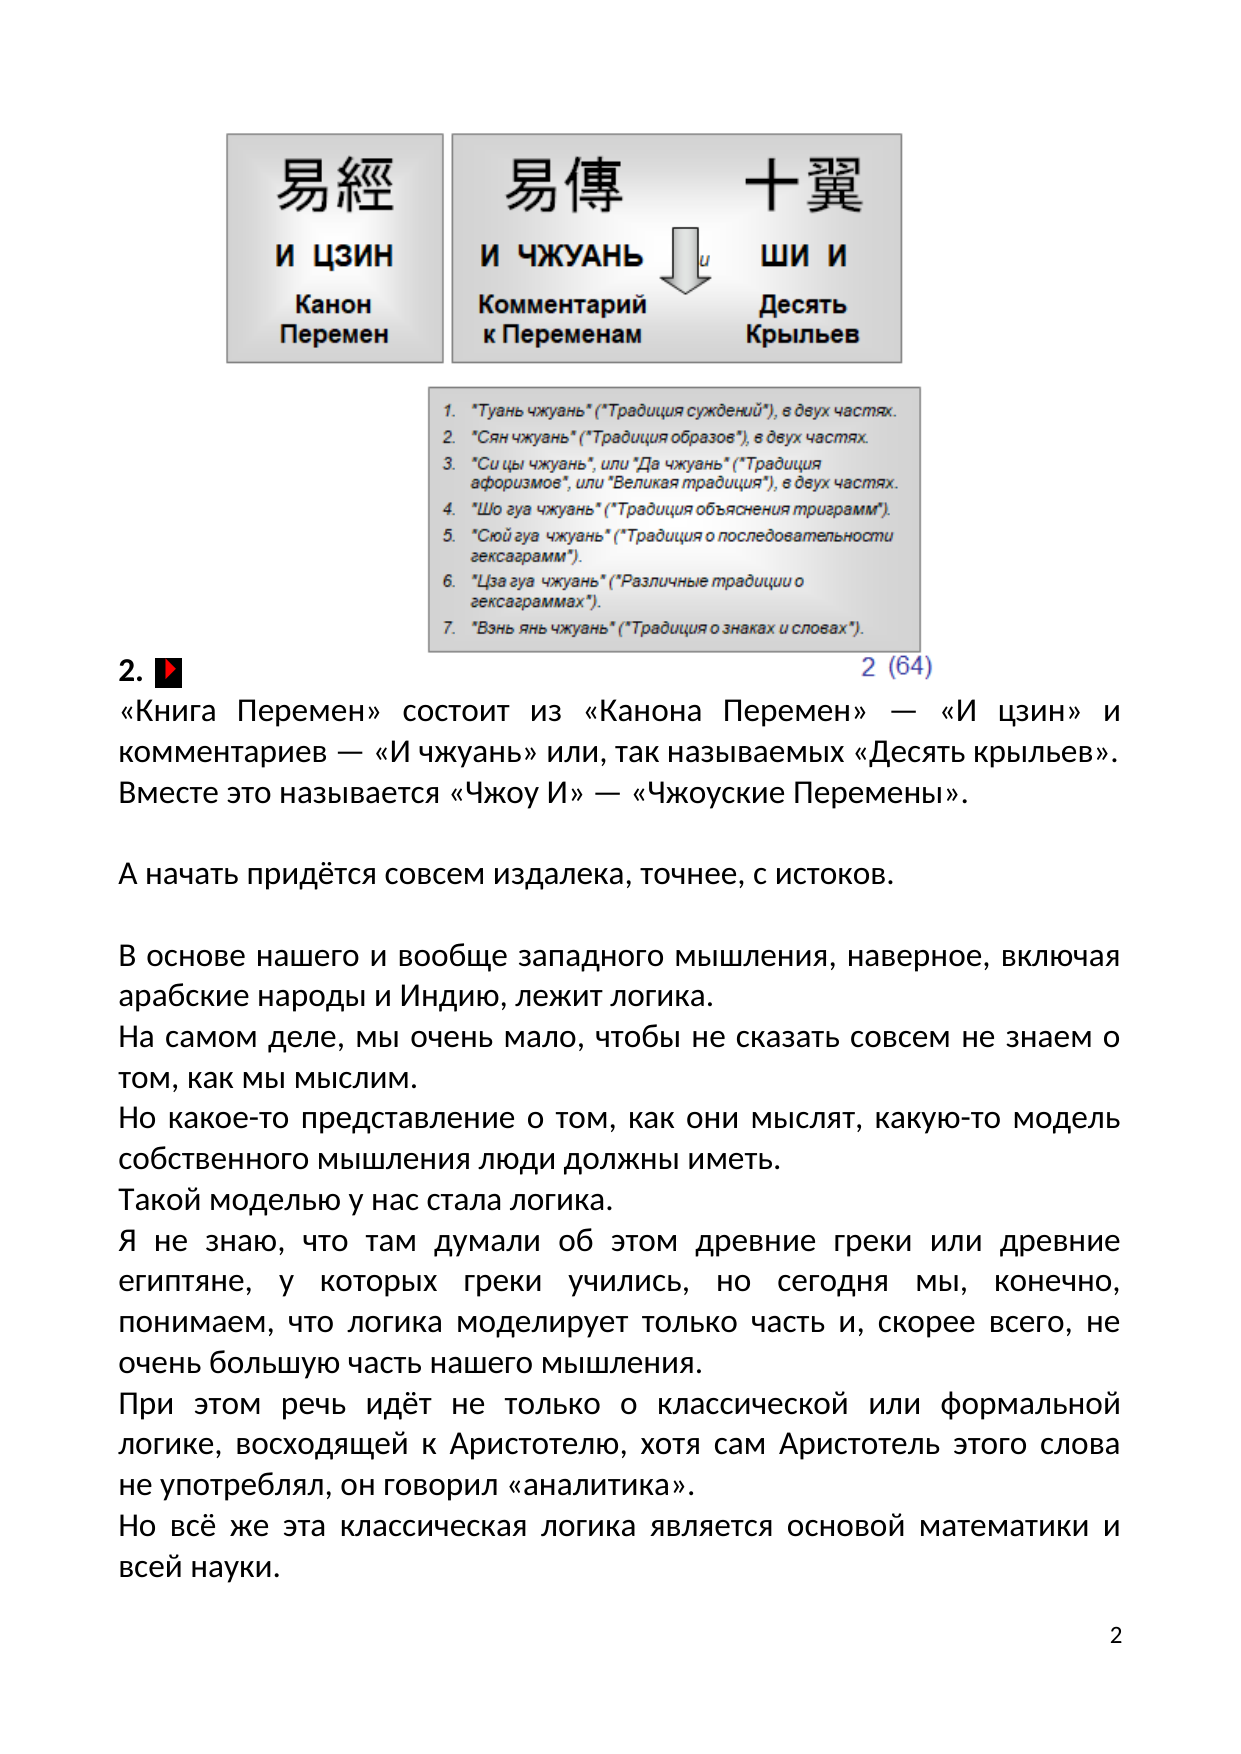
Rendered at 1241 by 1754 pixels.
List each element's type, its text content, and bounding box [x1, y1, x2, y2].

text Вместе это называется «Чжоу И» — «Чжоуские Перемены». [118, 771, 1122, 811]
picture [189, 118, 940, 681]
text «Книга Перемен» состоит из «Канона Перемен» — «И цзин» и комментариев — «И чжуань» или, так называемых «Десять крыльев». [118, 689, 1122, 771]
text Но всё же эта классическая логика является основой математики и всей науки. [118, 1504, 1122, 1585]
text А начать придётся совсем издалека, точнее, с истоков. [118, 852, 1122, 893]
text Я не знаю, что там думали об этом древние греки или древние египтяне, у которых греки учились, но сегодня мы, конечно, понимаем, что логика моделирует только часть и, скорее всего, не очень большую часть нашего мышления. [118, 1219, 1122, 1382]
text При этом речь идёт не только о классической или формальной логике, восходящей к Аристотелю, хотя сам Аристотель этого слова не употреблял, он говорил «аналитика». [118, 1382, 1122, 1504]
text На самом деле, мы очень мало, чтобы не сказать совсем не знаем о том, как мы мыслим. [118, 1015, 1122, 1097]
text Такой моделью у нас стала логика. [118, 1178, 1122, 1219]
text В основе нашего и вообще западного мышления, наверное, включая арабские народы и Индию, лежит логика. [118, 934, 1122, 1015]
text Но какое-то представление о том, как они мыслят, какую-то модель собственного мышления люди должны иметь. [118, 1097, 1122, 1178]
